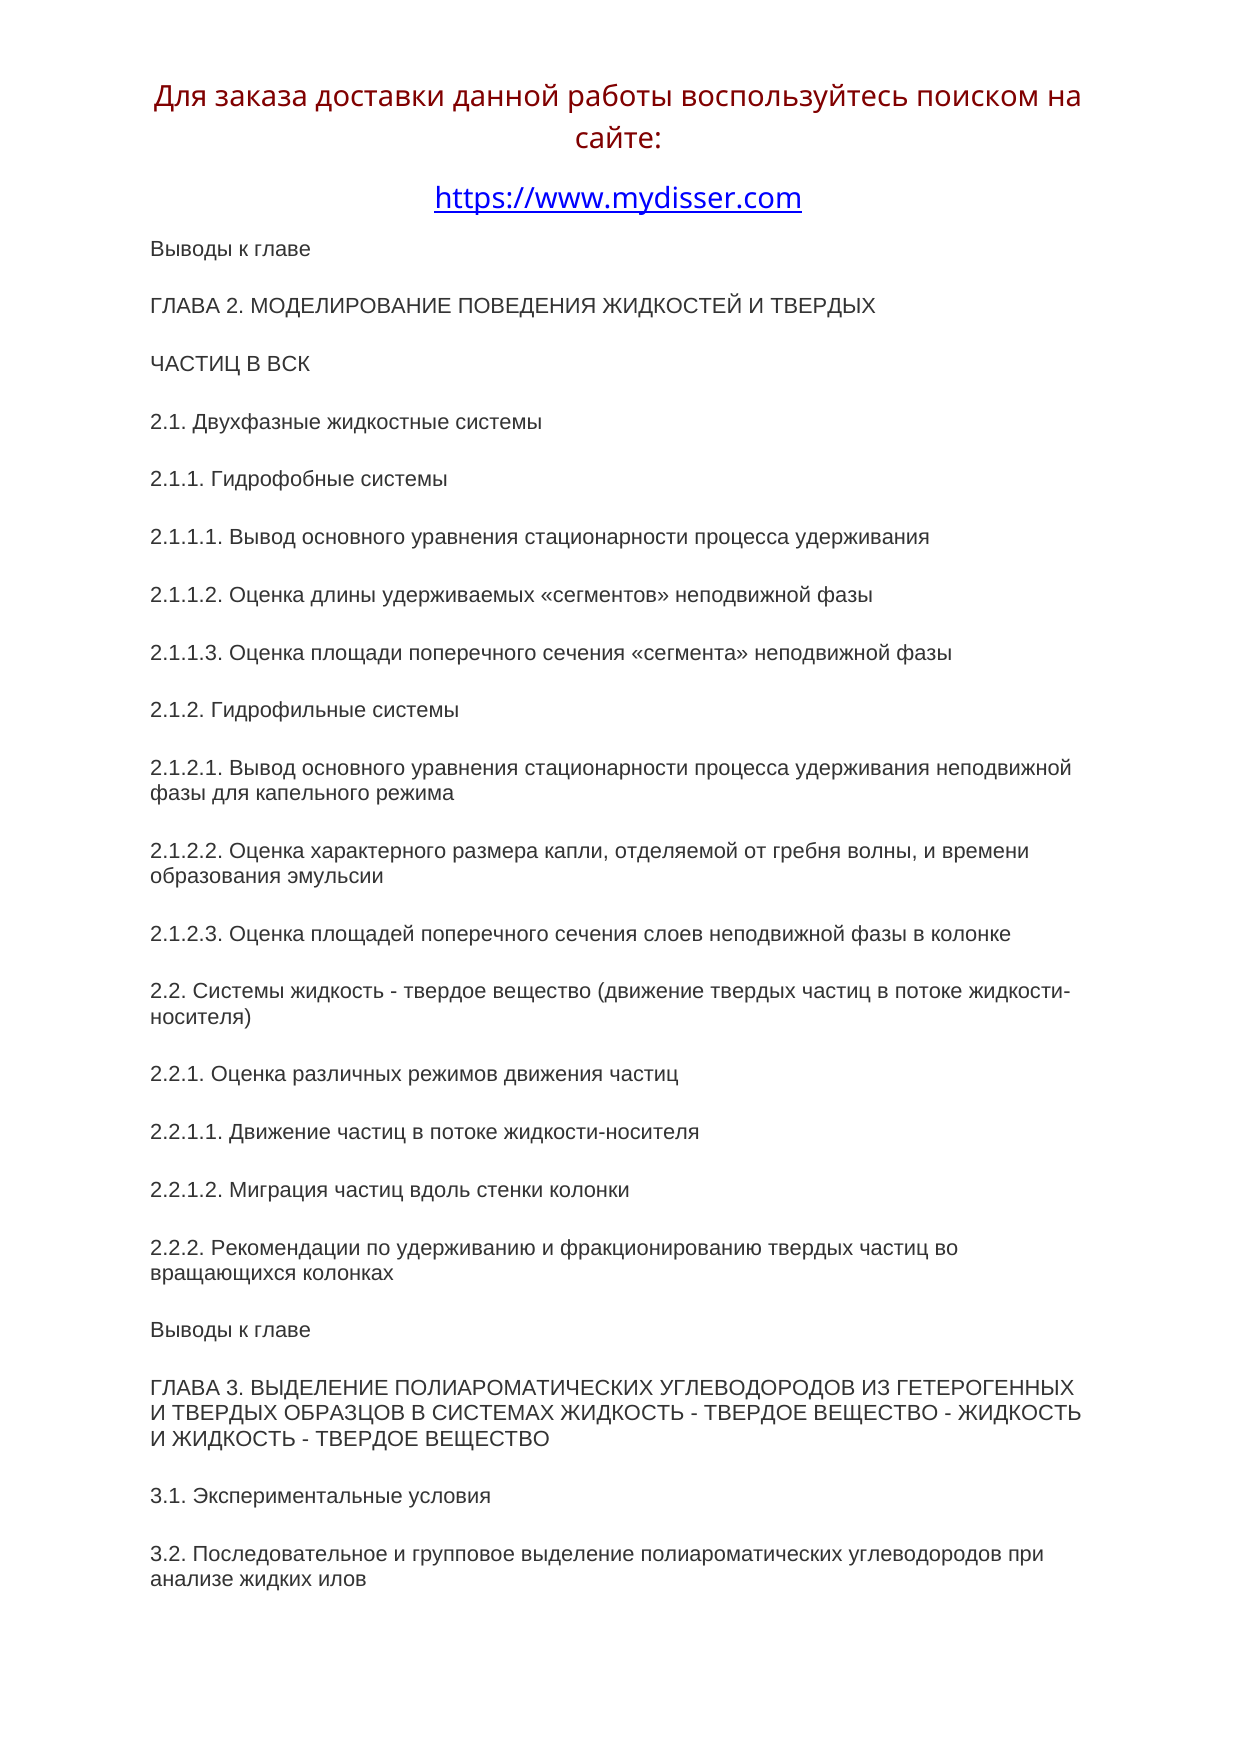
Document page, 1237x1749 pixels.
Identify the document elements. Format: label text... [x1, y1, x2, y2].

text 2.2. Системы жидкость - твердое вещество (движение твердых частиц в потоке жидкости-носителя) [150, 978, 1086, 1029]
text 2.2.1. Оценка различных режимов движения частиц [150, 1061, 1086, 1087]
text ЧАСТИЦ В ВСК [150, 351, 1086, 376]
text 2.1.2.2. Оценка характерного размера капли, отделяемой от гребня волны, и времени образования эмульсии [150, 838, 1086, 888]
text 2.1.2.1. Вывод основного уравнения стационарности процесса удерживания неподвижной фазы для капельного режима [150, 755, 1086, 805]
text 2.1.1.1. Вывод основного уравнения стационарности процесса удерживания [150, 524, 1086, 549]
text 2.1.1.2. Оценка длины удерживаемых «сегментов» неподвижной фазы [150, 582, 1086, 607]
text 2.2.2. Рекомендации по удерживанию и фракционированию твердых частиц во вращающихся колонках [150, 1234, 1086, 1285]
text Выводы к главе [150, 236, 1086, 261]
text 2.1.1.3. Оценка площади поперечного сечения «сегмента» неподвижной фазы [150, 639, 1086, 665]
text 2.1. Двухфазные жидкостные системы [150, 409, 1086, 434]
text 2.1.2. Гидрофильные системы [150, 697, 1086, 722]
text ГЛАВА 2. МОДЕЛИРОВАНИЕ ПОВЕДЕНИЯ ЖИДКОСТЕЙ И ТВЕРДЫХ [150, 293, 1086, 318]
text 2.1.2.3. Оценка площадей поперечного сечения слоев неподвижной фазы в колонке [150, 921, 1086, 946]
text ГЛАВА 3. ВЫДЕЛЕНИЕ ПОЛИАРОМАТИЧЕСКИХ УГЛЕВОДОРОДОВ ИЗ ГЕТЕРОГЕННЫХ И ТВЕРДЫХ ОБРАЗЦОВ В СИСТЕМАХ ЖИДКОСТЬ - ТВЕРДОЕ ВЕЩЕСТВО - ЖИДКОСТЬ И ЖИДКОСТЬ - ТВЕРДОЕ ВЕЩЕСТВО [150, 1375, 1086, 1451]
text 3.1. Экспериментальные условия [150, 1483, 1086, 1508]
text 2.2.1.1. Движение частиц в потоке жидкости-носителя [150, 1119, 1086, 1144]
text 2.1.1. Гидрофобные системы [150, 466, 1086, 492]
text 3.2. Последовательное и групповое выделение полиароматических углеводородов при анализе жидких илов [150, 1541, 1086, 1591]
text 2.2.1.2. Миграция частиц вдоль стенки колонки [150, 1177, 1086, 1202]
text Выводы к главе [150, 1317, 1086, 1343]
